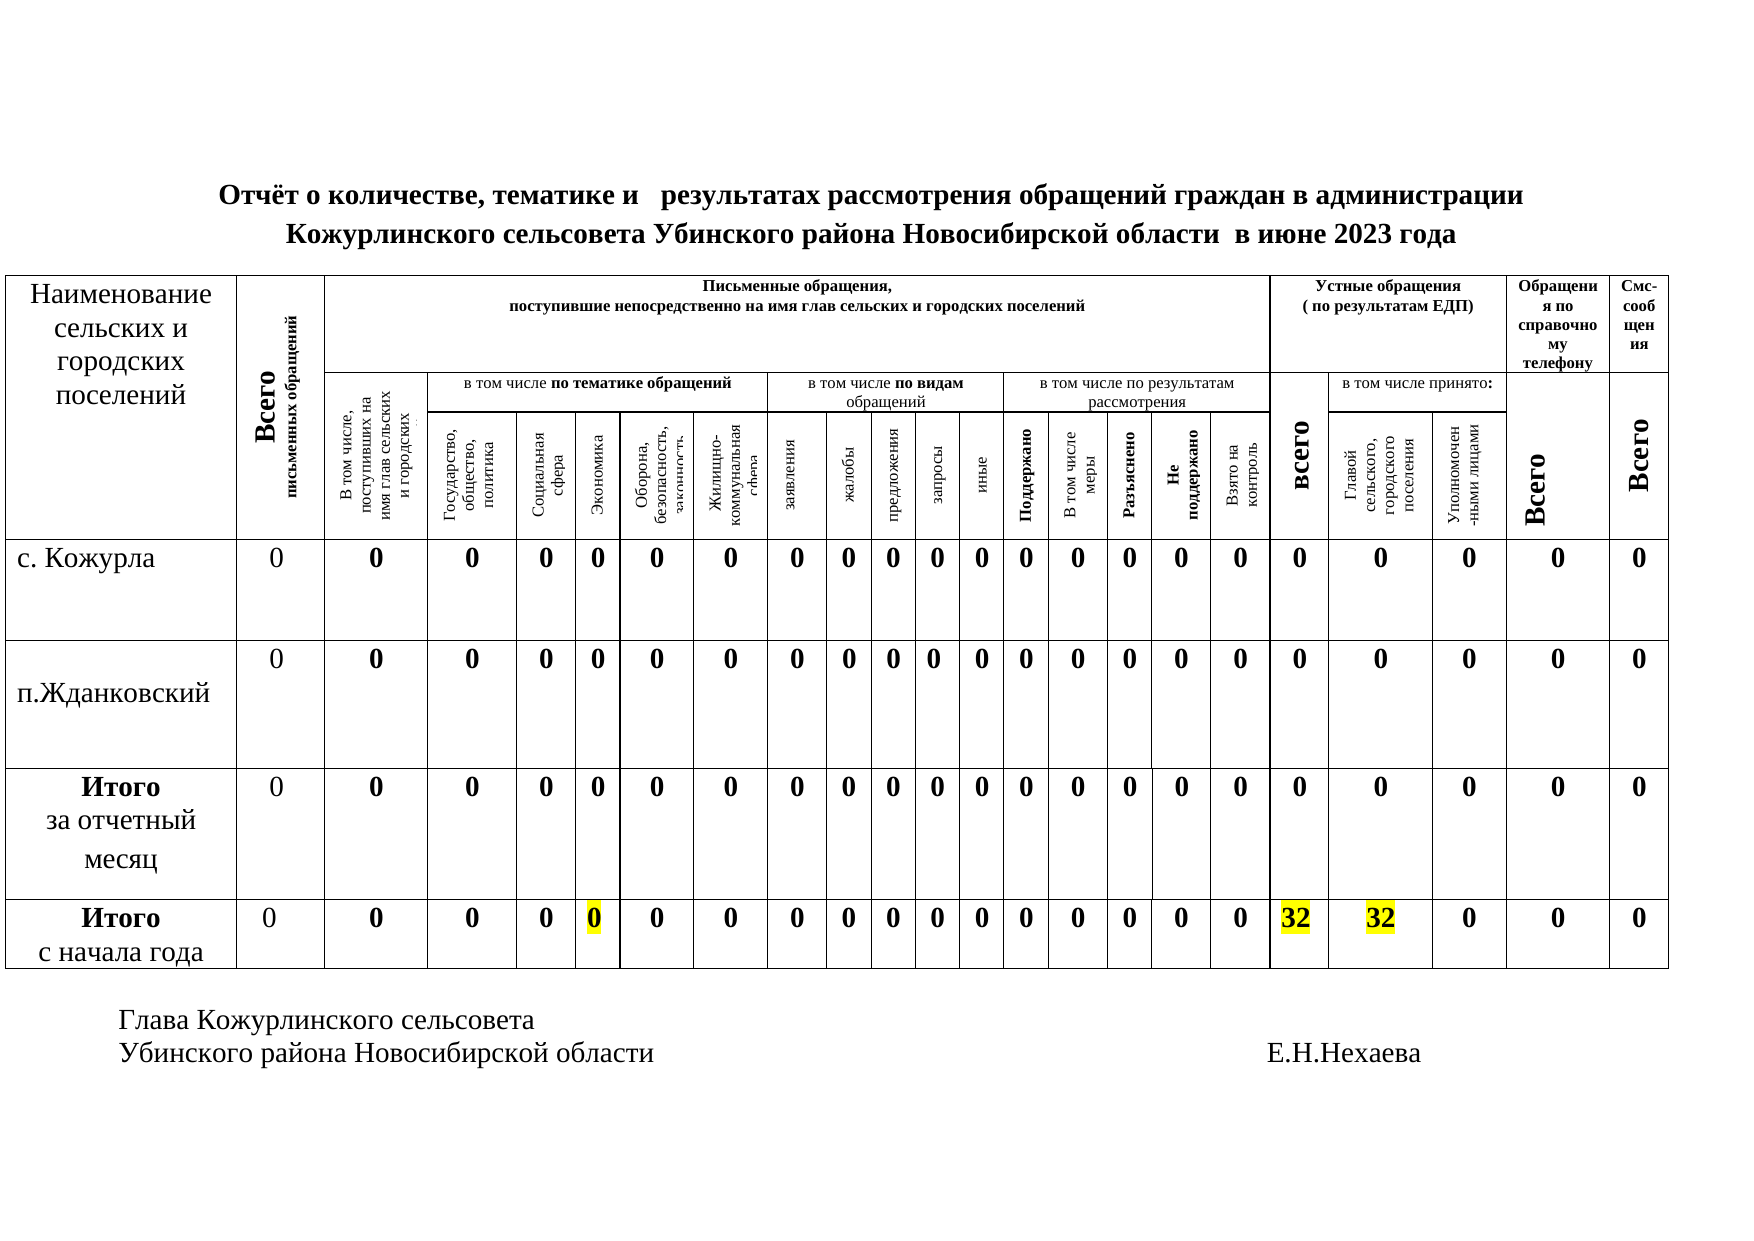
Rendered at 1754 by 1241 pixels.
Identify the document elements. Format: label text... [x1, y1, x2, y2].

table_cell 0 [1211, 900, 1269, 967]
table_cell 0 [1507, 769, 1609, 899]
table_cell Экономика [576, 413, 619, 539]
table_cell 0 [1433, 769, 1506, 899]
table_cell 0 [694, 900, 767, 967]
table_cell Оборона, безопасность, законность [621, 413, 693, 539]
table_cell 0 [428, 641, 516, 768]
table_cell 0 [576, 769, 619, 899]
table_cell Разъяснено [1108, 413, 1151, 539]
table_cell 0 [428, 540, 516, 640]
table_cell 0 [768, 769, 826, 899]
table_cell Не поддержано [1152, 413, 1210, 539]
text Убинского района Новосибирской области Е.Н.Нехаева [118, 1036, 1636, 1069]
table_cell 0 [1152, 540, 1210, 640]
table_cell 0 [960, 769, 1003, 899]
table_cell 0 [517, 641, 575, 768]
table_cell жалобы [827, 413, 871, 539]
table_cell 0 [1049, 641, 1107, 768]
text Глава Кожурлинского сельсовета [118, 1002, 1636, 1036]
table_cell 0 [517, 769, 575, 899]
table_header Письменные обращения, поступившие непосредственно на имя глав сельских и городских поселений [325, 276, 1269, 372]
table_cell 0 [768, 641, 826, 768]
table_cell 0 [576, 641, 619, 768]
table_cell 0 [1433, 540, 1506, 640]
table_cell 0 [872, 900, 915, 967]
table_cell 0 [1610, 641, 1668, 768]
table_cell с. Кожурла [6, 540, 236, 640]
table_cell 0 [1004, 900, 1048, 967]
table_cell в том числе по тематике обращений [428, 373, 767, 411]
table_cell 0 [1433, 900, 1506, 967]
table_cell 0 [576, 900, 619, 967]
table_cell 0 [872, 641, 915, 768]
table_cell 0 [768, 900, 826, 967]
table_cell 0 [694, 769, 767, 899]
table_cell 0 [517, 900, 575, 967]
table_cell 0 [872, 769, 915, 899]
table_cell Уполномочен-ными лицами [1433, 413, 1506, 539]
table_cell 0 [1211, 641, 1269, 768]
table_cell 0 [1152, 641, 1210, 768]
table_cell 0 [1004, 769, 1048, 899]
table_cell 0 [621, 900, 693, 967]
table_cell 0 [1004, 641, 1048, 768]
table_cell 0 [916, 540, 959, 640]
table_cell всего [1271, 373, 1328, 539]
table_cell 0 [872, 540, 915, 640]
table_cell 0 [1507, 641, 1609, 768]
table_cell 0 [517, 540, 575, 640]
table_cell 0 [237, 540, 324, 640]
table_cell 0 [827, 900, 871, 967]
table_cell Поддержано [1004, 413, 1048, 539]
table_cell 0 [1152, 900, 1210, 967]
table_cell запросы [916, 413, 959, 539]
table_cell Всего [1610, 373, 1668, 539]
table_cell 0 [237, 641, 324, 768]
table_cell Социальная сфера [517, 413, 575, 539]
table_cell 0 [621, 641, 693, 768]
table_header Смс-сообщения [1610, 276, 1668, 372]
table_cell 0 [827, 641, 871, 768]
table_cell заявления [768, 413, 826, 539]
table_cell 0 [237, 900, 324, 967]
table_header Обращения по справочному телефону [1507, 276, 1609, 372]
table_cell 32 [1271, 900, 1328, 967]
table_cell 0 [1049, 540, 1107, 640]
table_cell 0 [1211, 769, 1269, 899]
table_cell 0 [1329, 769, 1432, 899]
table_cell 0 [428, 900, 516, 967]
table_cell 0 [694, 641, 767, 768]
table_cell 0 [960, 540, 1003, 640]
text Отчёт о количестве, тематике и результатах рассмотрения обращений граждан в администрации Кожурлинского сельсовета Убинского района Новосибирской области в июне 2023 года [118, 177, 1624, 249]
table_cell 0 [1108, 641, 1151, 768]
table_cell 0 [916, 769, 959, 899]
table_cell Итого за отчетный месяц [6, 769, 236, 899]
table_cell 0 [1108, 900, 1151, 967]
table_cell 0 [1507, 540, 1609, 640]
table_cell 0 [960, 641, 1003, 768]
table_cell 0 [1610, 900, 1668, 967]
table_cell 0 [960, 900, 1003, 967]
table_cell Взято на контроль [1211, 413, 1269, 539]
table_cell 0 [1271, 769, 1328, 899]
table_cell 0 [1610, 540, 1668, 640]
table_cell 0 [1108, 540, 1151, 640]
table_header Наименование сельских и городских поселений [6, 276, 236, 539]
table_cell 0 [325, 540, 427, 640]
table_cell Жилищно-коммунальная сфера [694, 413, 767, 539]
table_cell 0 [1271, 641, 1328, 768]
table_cell В том числе меры приняты [1049, 413, 1107, 539]
table_cell 0 [1004, 540, 1048, 640]
table_cell 0 [576, 540, 619, 640]
table_cell 0 [621, 769, 693, 899]
table_cell 0 [827, 769, 871, 899]
table_cell 0 [827, 540, 871, 640]
table_cell 0 [325, 900, 427, 967]
table_cell 0 [768, 540, 826, 640]
table_cell 0 [1049, 900, 1107, 967]
table_cell 0 [1433, 641, 1506, 768]
table_cell 0 [916, 900, 959, 967]
table_cell 0 [1153, 769, 1210, 899]
table_cell 0 [325, 641, 427, 768]
table_cell 0 [237, 769, 324, 899]
table_cell 0 [1211, 540, 1269, 640]
table_cell 0 [1108, 769, 1152, 899]
table_cell 0 [1271, 540, 1328, 640]
table_cell 0 [1329, 540, 1432, 640]
table_cell 0 [1507, 900, 1609, 967]
table_cell 0 [694, 540, 767, 640]
table_cell Государство, общество, политика [428, 413, 516, 539]
table_cell 0 [325, 769, 427, 899]
table_cell 0 [916, 641, 959, 768]
table_cell 0 [621, 540, 693, 640]
table_header Устные обращения ( по результатам ЕДП) [1271, 276, 1506, 372]
table_header Всего письменных обращений [237, 276, 324, 539]
table_cell 0 [428, 769, 516, 899]
table_cell иные [960, 413, 1003, 539]
table_cell 32 [1329, 900, 1432, 967]
table_cell 0 [1049, 769, 1107, 899]
table_cell п.Жданковский [6, 641, 236, 768]
table_cell Главой сельского, городского поселения [1329, 413, 1432, 539]
table_cell 0 [1329, 641, 1432, 768]
table_cell Итого с начала года [6, 900, 236, 967]
table_cell 0 [1610, 769, 1668, 899]
table_cell предложения [872, 413, 915, 539]
table_cell в том числе по результатам рассмотрения [1004, 373, 1269, 411]
table_cell Всего [1507, 373, 1609, 539]
table_cell в том числе по видам обращений [768, 373, 1003, 411]
table_cell В том числе, поступивших на имя глав сельских и городских поселений [325, 373, 427, 539]
table_cell в том числе принято: [1329, 373, 1506, 411]
